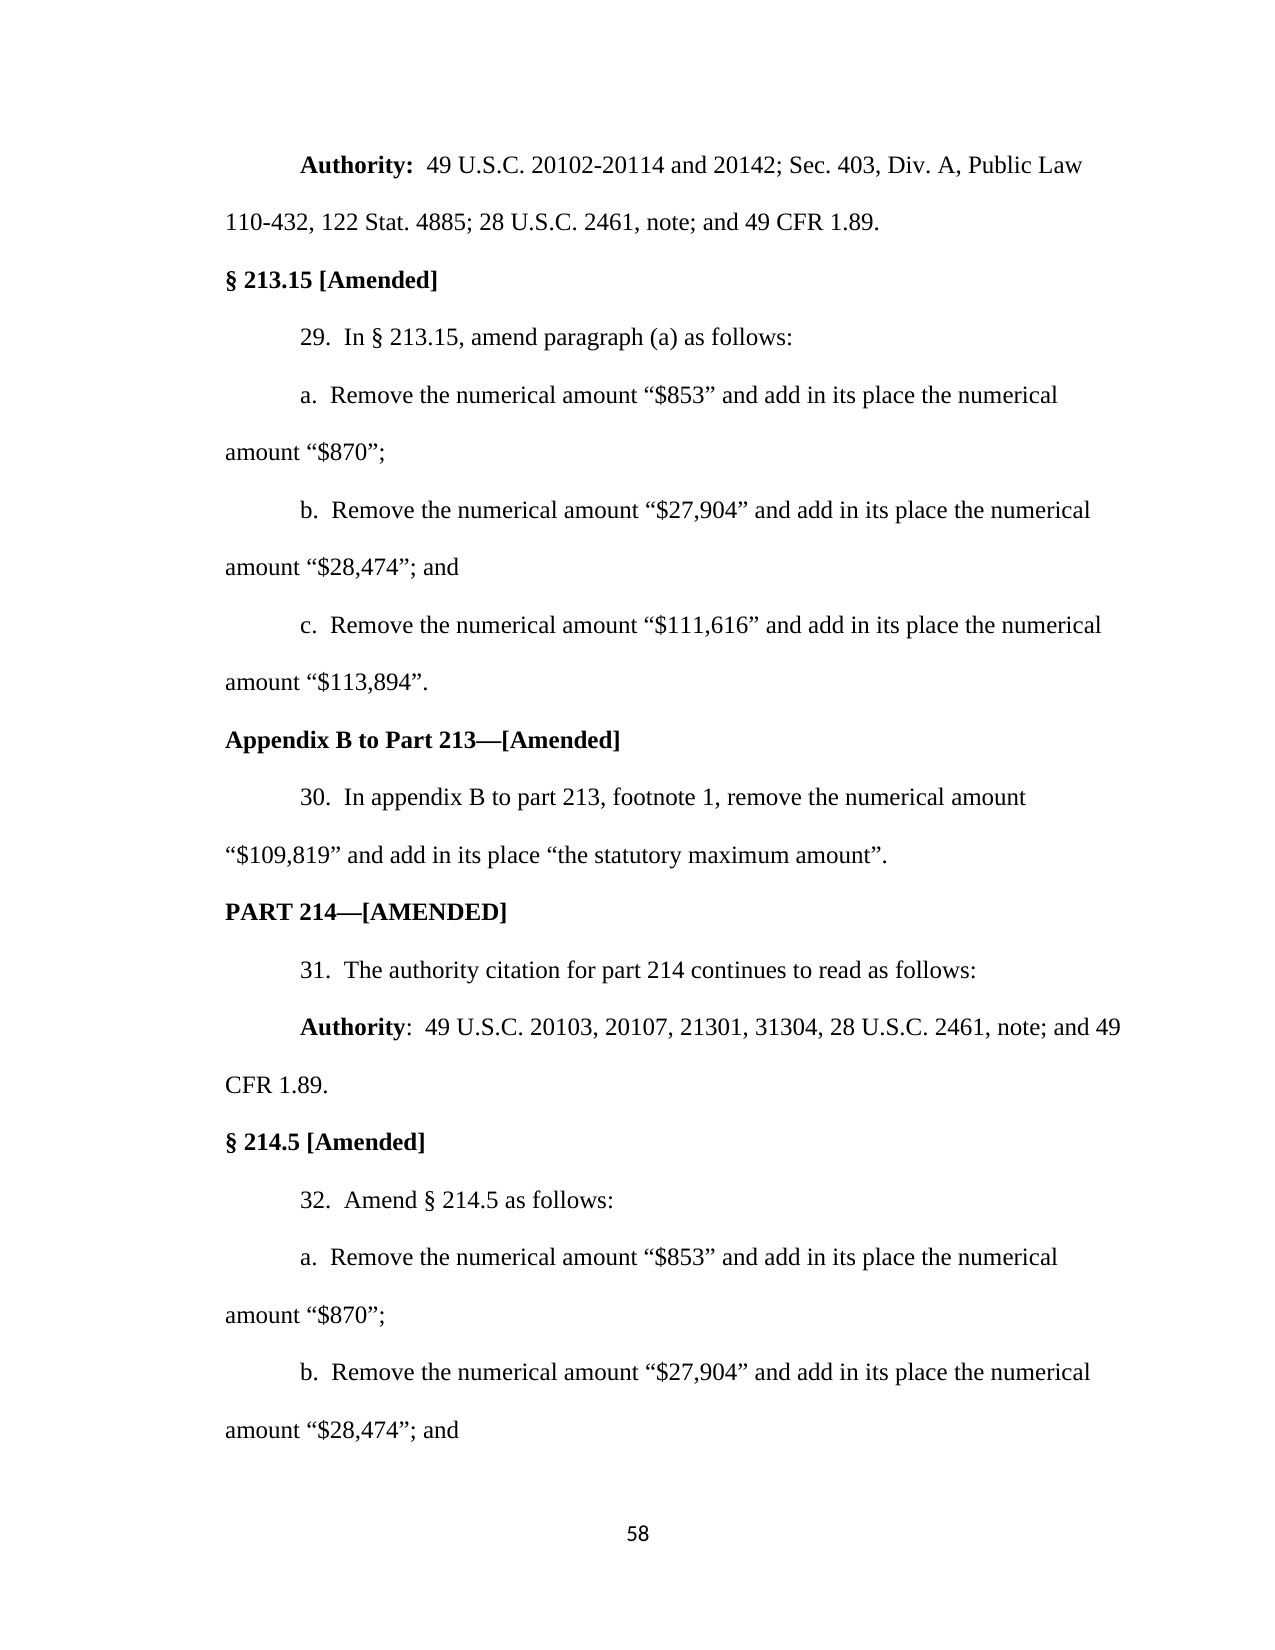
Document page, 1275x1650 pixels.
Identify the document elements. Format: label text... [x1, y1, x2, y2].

text 30. In appendix B to part 213, footnote 1, remove the numerical amount “$109,819” and add in its place “the statutory maximum amount”. [225, 782, 1125, 869]
text 29. In § 213.15, amend paragraph (a) as follows: [225, 322, 1125, 351]
text § 214.5 [Amended] [225, 1127, 1125, 1156]
text a. Remove the numerical amount “$853” and add in its place the numerical amount “$870”; [225, 380, 1125, 466]
text b. Remove the numerical amount “$27,904” and add in its place the numerical amount “$28,474”; and [225, 1357, 1125, 1444]
text Authority: 49 U.S.C. 20103, 20107, 21301, 31304, 28 U.S.C. 2461, note; and 49 CFR 1.89. [225, 1012, 1125, 1099]
text 31. The authority citation for part 214 continues to read as follows: [225, 955, 1125, 984]
text PART 214—[AMENDED] [225, 897, 1125, 926]
text a. Remove the numerical amount “$853” and add in its place the numerical amount “$870”; [225, 1242, 1125, 1329]
text Appendix B to Part 213—[Amended] [225, 725, 1125, 754]
text 32. Amend § 214.5 as follows: [225, 1185, 1125, 1214]
text Authority: 49 U.S.C. 20102-20114 and 20142; Sec. 403, Div. A, Public Law 110-432, 122 Stat. 4885; 28 U.S.C. 2461, note; and 49 CFR 1.89. [225, 150, 1125, 236]
text b. Remove the numerical amount “$27,904” and add in its place the numerical amount “$28,474”; and [225, 495, 1125, 581]
text § 213.15 [Amended] [225, 265, 1125, 294]
text c. Remove the numerical amount “$111,616” and add in its place the numerical amount “$113,894”. [225, 610, 1125, 696]
